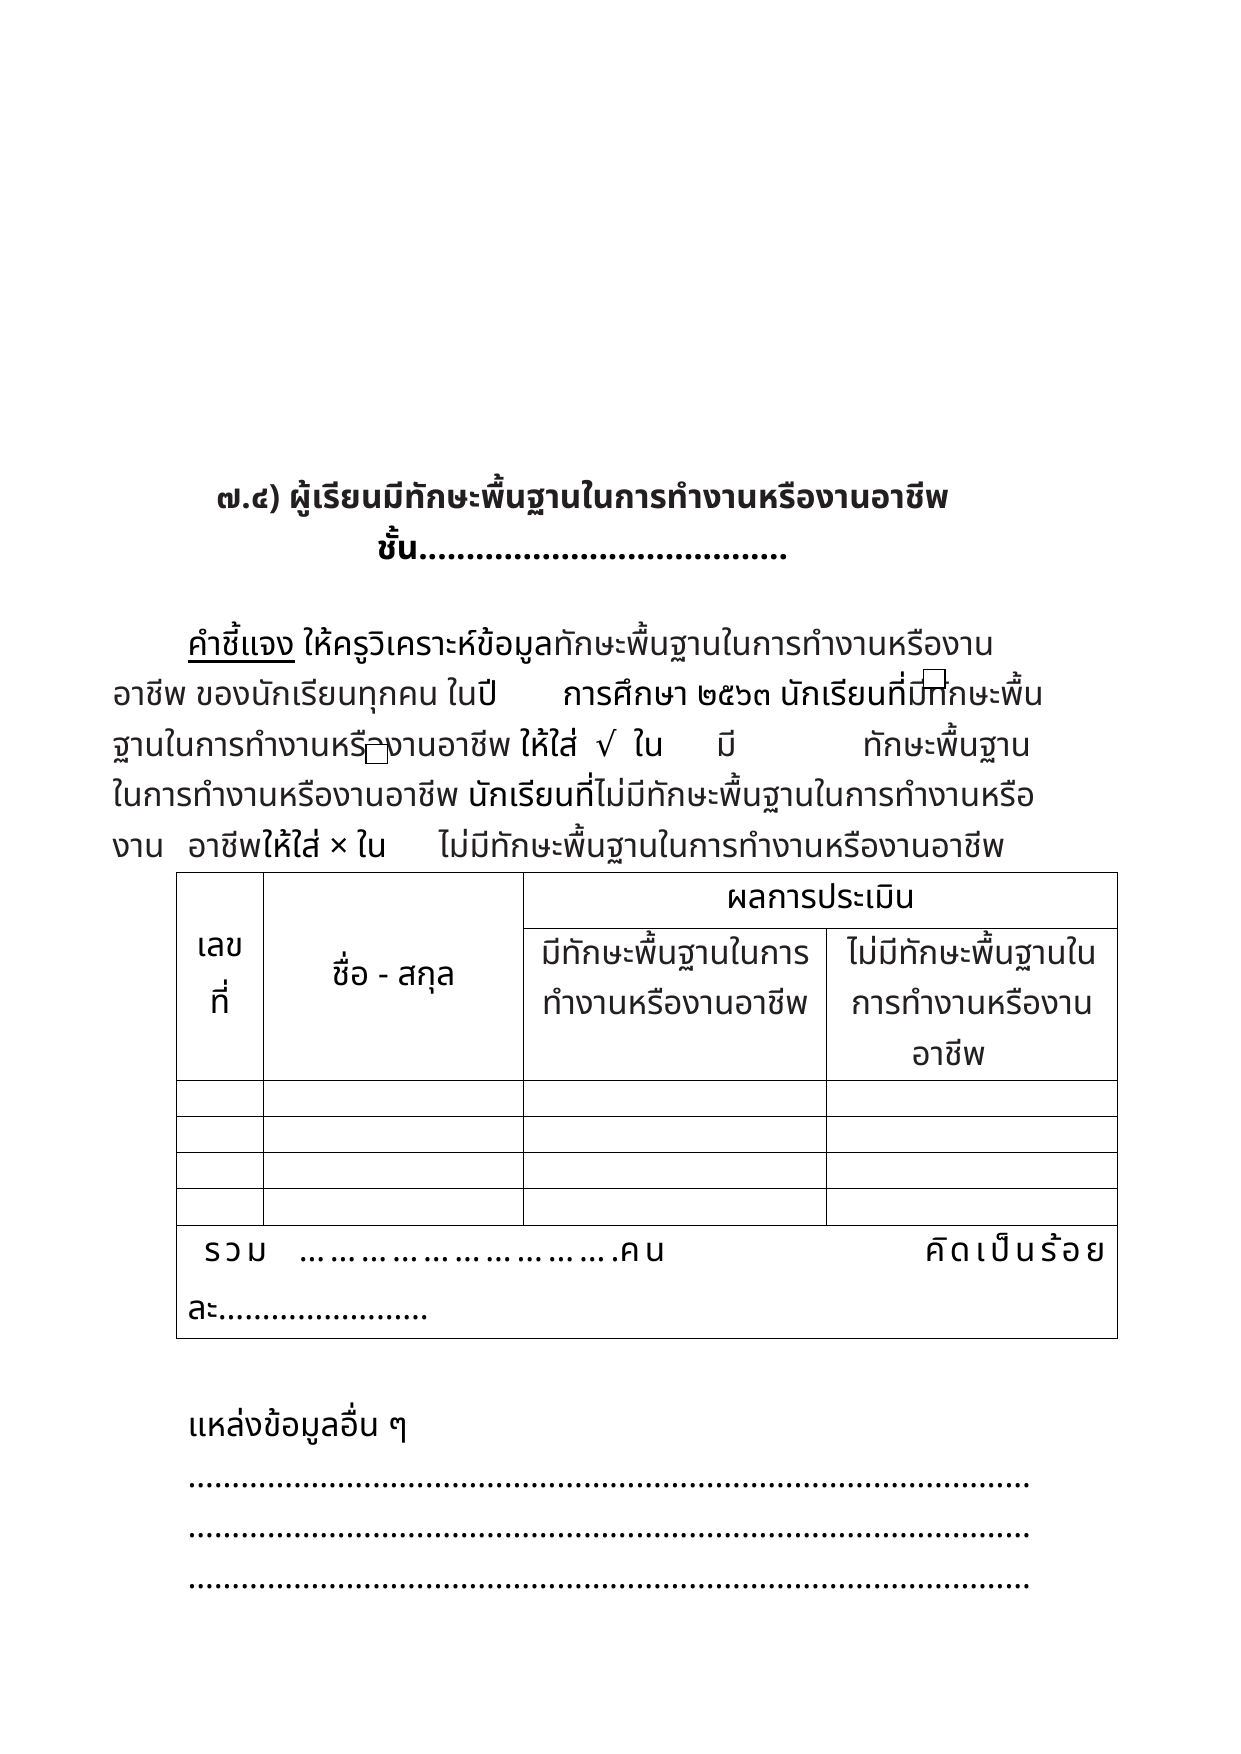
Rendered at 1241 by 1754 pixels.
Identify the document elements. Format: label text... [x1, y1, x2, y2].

table_cell [177, 1189, 263, 1224]
table_cell [524, 1189, 826, 1224]
text คำชี้แจง ให้ครูวิเคราะห์ข้อมูลทักษะพื้นฐานในการทำงานหรืองานอาชีพ ของนักเรียนทุกคน ในปี การศึกษา ๒๕๖๓ นักเรียนที่มีทักษะพื้นฐานในการทำงานหรืองานอาชีพ ให้ใส่ √ ใน มี ทักษะพื้นฐานในการทำงานหรืองานอาชีพ นักเรียนที่ไม่มีทักษะพื้นฐานในการทำงานหรืองาน อาชีพ ให้ใส่ × ใน ไม่มีทักษะพื้นฐานในการทำงานหรืองานอาชีพ [112, 619, 1053, 872]
table_cell [264, 1081, 523, 1116]
table_cell [524, 1117, 826, 1152]
table_cell [524, 1081, 826, 1116]
table_cell [264, 1153, 523, 1188]
table_cell [827, 1153, 1117, 1188]
table_cell รวม ………………………….คน คิดเป็นร้อยละ…………………… [177, 1226, 1117, 1338]
table_cell [264, 1117, 523, 1152]
table_cell [524, 1153, 826, 1188]
table_header เลขที่ [177, 873, 263, 1080]
table_cell [827, 1189, 1117, 1224]
table_cell [177, 1153, 263, 1188]
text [187, 1401, 1053, 1603]
table_cell [827, 1117, 1117, 1152]
table_cell [264, 1189, 523, 1224]
table_cell [827, 1081, 1117, 1116]
table_header ชื่อ - สกุล [264, 873, 523, 1080]
table_cell ไม่มีทักษะพื้นฐานในการทำงานหรืองานอาชีพ [827, 929, 1117, 1080]
table_header ผลการประเมิน [524, 873, 1117, 928]
table_cell [177, 1117, 263, 1152]
text ๗.๔) ผู้เรียนมีทักษะพื้นฐานในการทำงานหรืองานอาชีพ ชั้น....................................... [112, 473, 1053, 574]
table_cell มีทักษะพื้นฐานในการทำงานหรืองานอาชีพ [524, 929, 826, 1080]
table_cell [177, 1081, 263, 1116]
